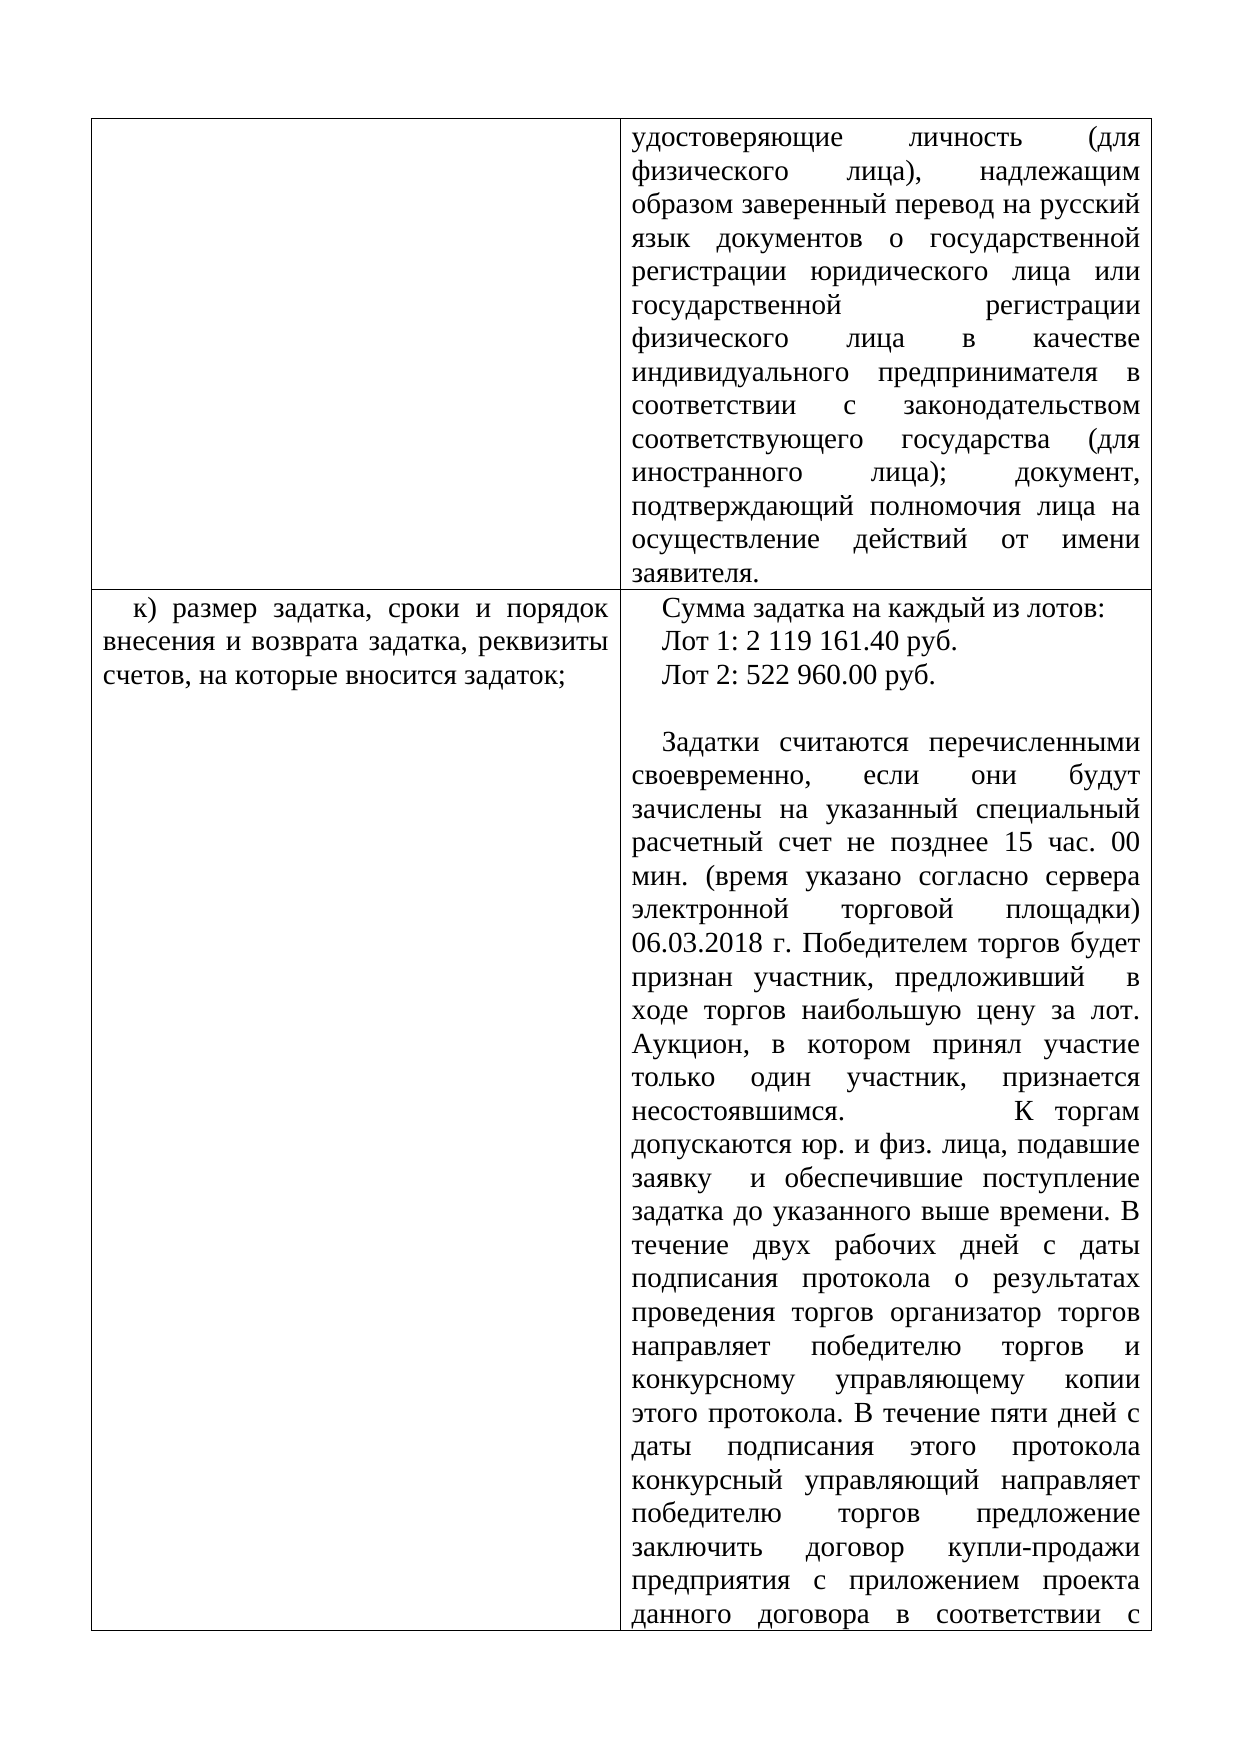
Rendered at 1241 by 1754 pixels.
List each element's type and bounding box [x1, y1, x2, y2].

table_cell [92, 590, 620, 1629]
table_cell [621, 590, 1151, 1629]
table_cell [621, 119, 1151, 589]
table_cell [92, 119, 620, 589]
